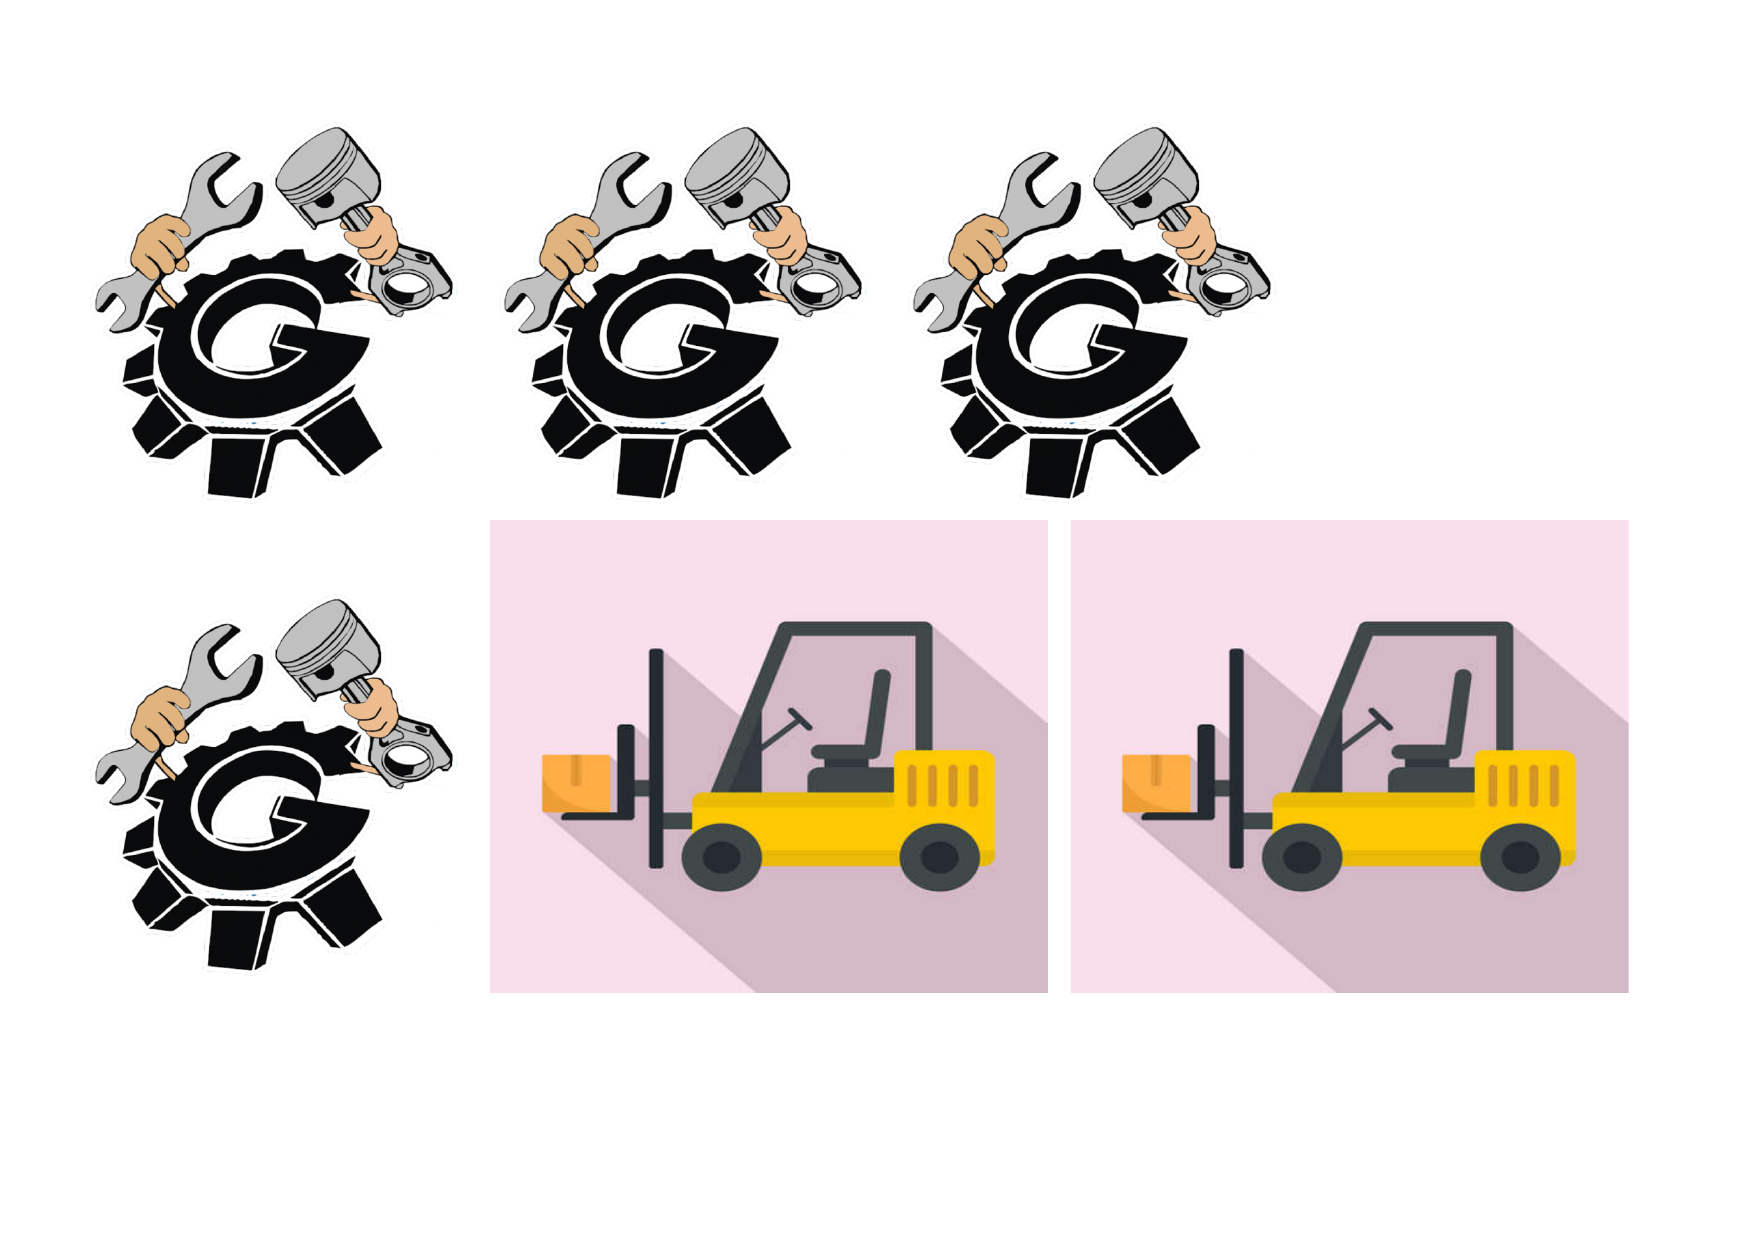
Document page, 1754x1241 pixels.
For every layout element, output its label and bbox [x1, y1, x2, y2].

picture [75, 101, 468, 521]
picture [484, 101, 1629, 993]
picture [75, 573, 468, 993]
